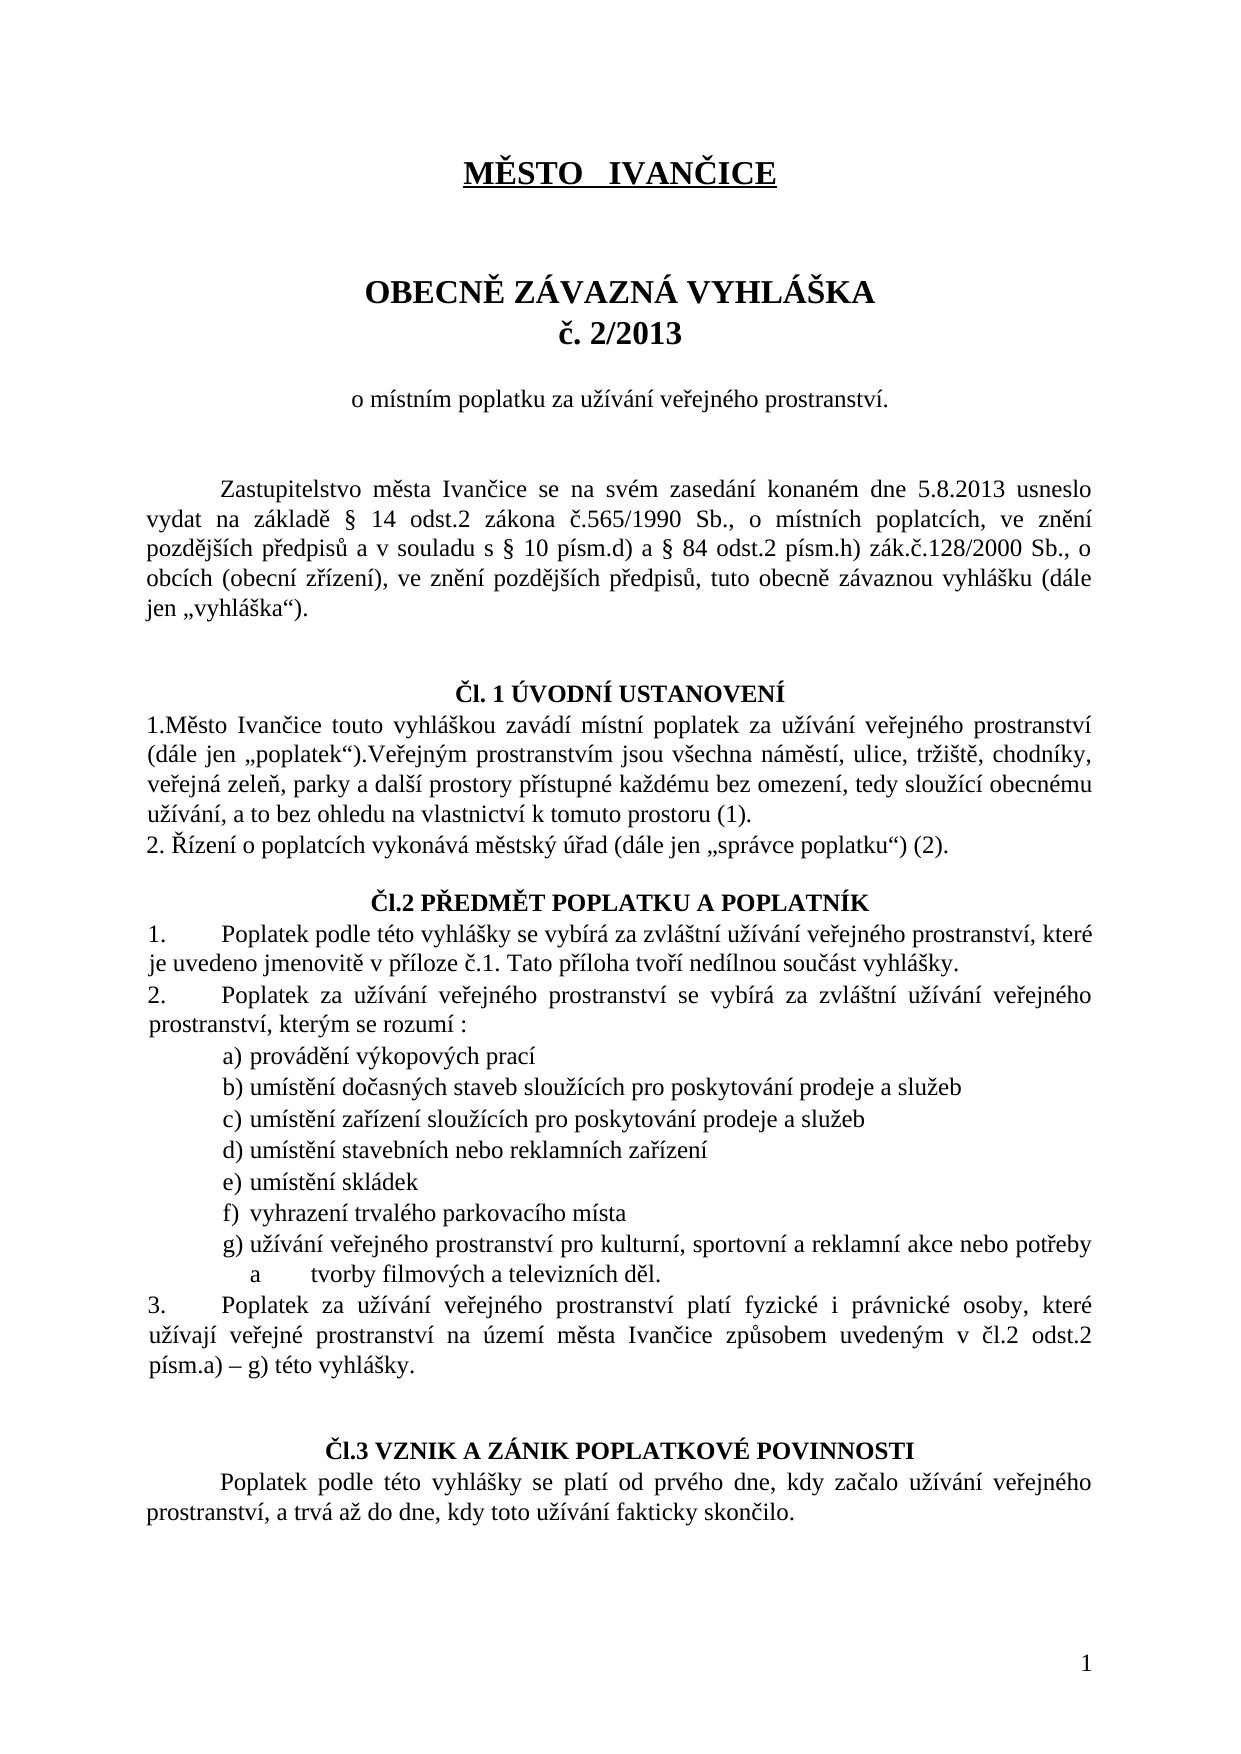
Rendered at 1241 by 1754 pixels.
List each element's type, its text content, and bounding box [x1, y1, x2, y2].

text o místním poplatku za užívání veřejného prostranství. [147, 384, 1092, 413]
list Poplatek podle této vyhlášky se vybírá za zvláštní užívání veřejného prostranství, které je uvedeno jmenovitě v příloze č.1. Tato příloha tvoří nedílnou součást vyhlášky. [147, 919, 1093, 977]
subtitle Čl. 1 ÚVODNÍ USTANOVENÍ [185, 679, 1055, 708]
list umístění zařízení sloužících pro poskytování prodeje a služeb [222, 1104, 1093, 1132]
list umístění stavebních nebo reklamních zařízení [222, 1135, 1093, 1164]
list užívání veřejného prostranství pro kulturní, sportovní a reklamní akce nebo potřeby a tvorby filmových a televizních děl. [222, 1229, 1093, 1288]
list vyhrazení trvalého parkovacího místa [222, 1198, 1093, 1227]
text 2. Řízení o poplatcích vykonává městský úřad (dále jen „správce poplatku“) (2). [146, 830, 1093, 859]
list umístění skládek [222, 1167, 1093, 1195]
text 1.Město Ivančice touto vyhláškou zavádí místní poplatek za užívání veřejného prostranství (dále jen „poplatek“).Veřejným prostranstvím jsou všechna náměstí, ulice, tržiště, chodníky, veřejná zeleň, parky a další prostory přístupné každému bez omezení, tedy sloužící obecnému užívání, a to bez ohledu na vlastnictví k tomuto prostoru (1). [146, 710, 1093, 827]
text č. 2/2013 [147, 314, 1093, 352]
subtitle Čl.3 VZNIK A ZÁNIK POPLATKOVÉ POVINNOSTI [185, 1436, 1055, 1465]
text MĚSTO IVANČICE [147, 153, 1092, 191]
list Poplatek za užívání veřejného prostranství se vybírá za zvláštní užívání veřejného prostranství, kterým se rozumí : [147, 980, 1093, 1038]
list Poplatek za užívání veřejného prostranství platí fyzické i právnické osoby, které užívají veřejné prostranství na území města Ivančice způsobem uvedeným v čl.2 odst.2 písm.a) – g) této vyhlášky. [147, 1291, 1093, 1378]
text Poplatek podle této vyhlášky se platí od prvého dne, kdy začalo užívání veřejného prostranství, a trvá až do dne, kdy toto užívání fakticky skončilo. [146, 1467, 1093, 1526]
subtitle Čl.2 PŘEDMĚT POPLATKU A POPLATNÍK [185, 888, 1055, 916]
text OBECNĚ ZÁVAZNÁ VYHLÁŠKA [147, 272, 1092, 311]
list umístění dočasných staveb sloužících pro poskytování prodeje a služeb [222, 1072, 1093, 1101]
list provádění výkopových prací [222, 1041, 1093, 1069]
text Zastupitelstvo města Ivančice se na svém zasedání konaném dne 5.8.2013 usneslo vydat na základě § 14 odst.2 zákona č.565/1990 Sb., o místních poplatcích, ve znění pozdějších předpisů a v souladu s § 10 písm.d) a § 84 odst.2 písm.h) zák.č.128/2000 Sb., o obcích (obecní zřízení), ve znění pozdějších předpisů, tuto obecně závaznou vyhlášku (dále jen „vyhláška“). [146, 474, 1093, 621]
